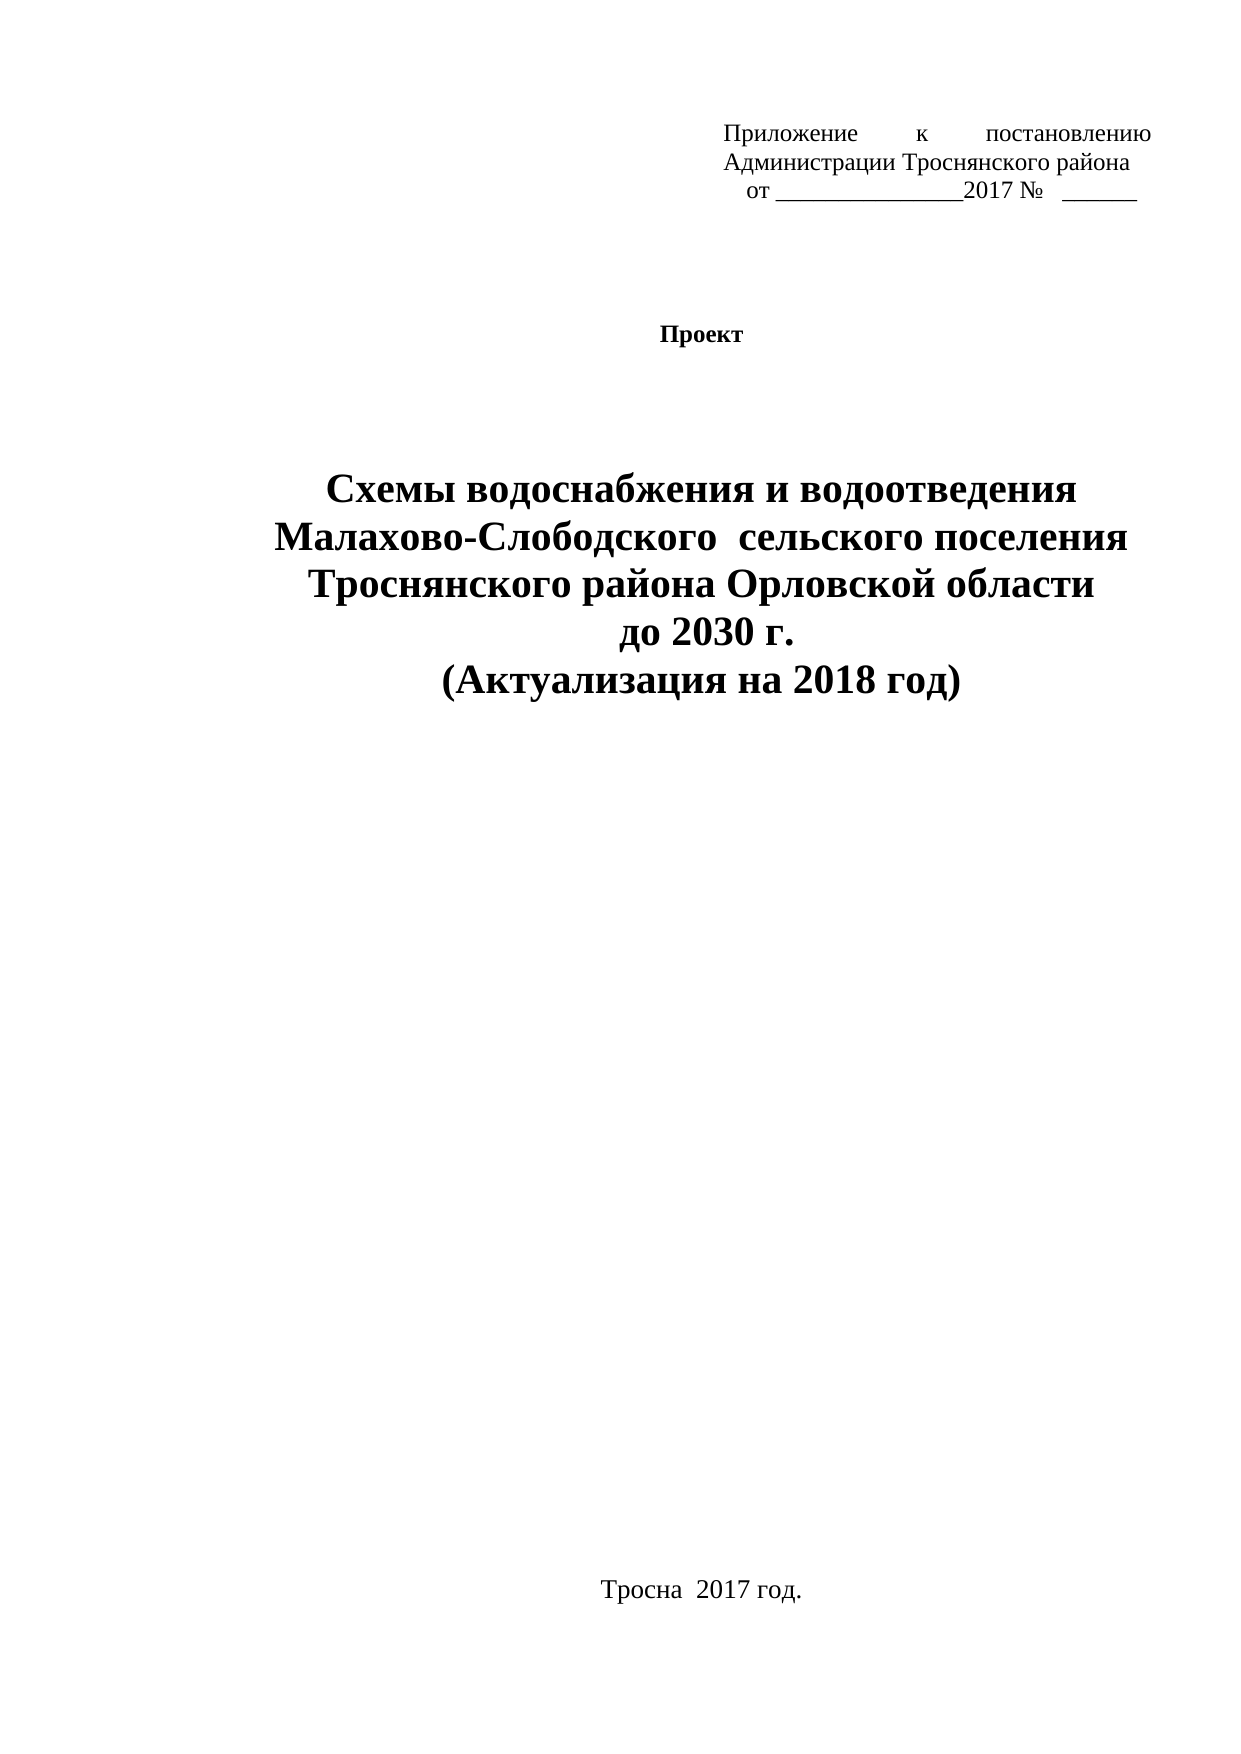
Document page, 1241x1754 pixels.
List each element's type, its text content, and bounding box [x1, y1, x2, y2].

text Малахово-Слободского сельского поселения [177, 511, 1152, 559]
text Приложение к постановлению Администрации Троснянского района [723, 118, 1152, 176]
text (Актуализация на 2018 год) [177, 655, 1152, 703]
text от _______________2017 № ______ [177, 176, 1152, 204]
text Схемы водоснабжения и водоотведения [177, 463, 1152, 511]
text Троснянского района Орловской области [177, 559, 1152, 607]
text Тросна 2017 год. [177, 1573, 1152, 1604]
text Проект [177, 319, 1152, 348]
text до 2030 г. [177, 607, 1152, 655]
